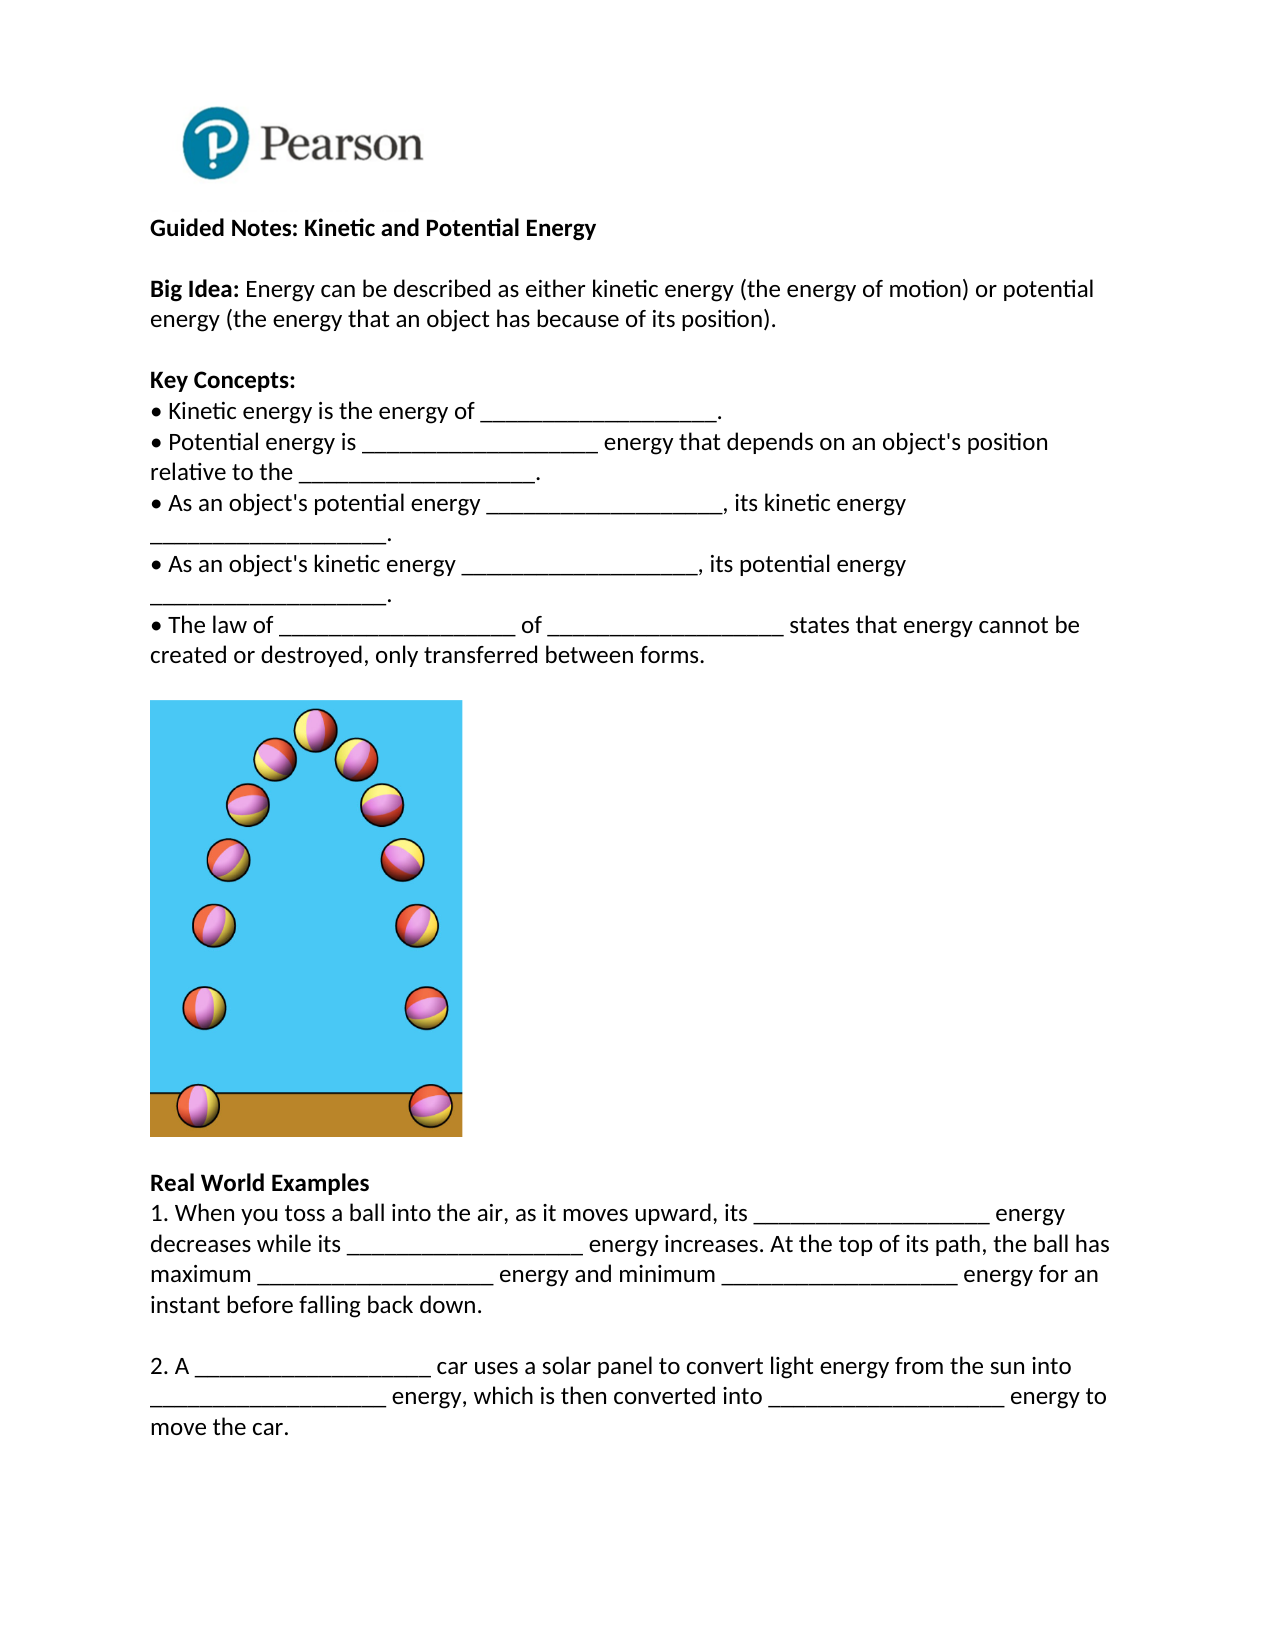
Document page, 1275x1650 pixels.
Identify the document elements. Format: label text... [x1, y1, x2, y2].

text 1. When you toss a ball into the air, as it moves upward, its ___________________ energy decreases while its ___________________ energy increases. At the top of its path, the ball has maximum ___________________ energy and minimum ___________________ energy for an instant before falling back down. [150, 1197, 1125, 1319]
picture [150, 700, 463, 1137]
text • As an object's kinetic energy ___________________, its potential energy ___________________. [150, 548, 1125, 609]
text • Kinetic energy is the energy of ___________________. [150, 395, 1125, 426]
text • As an object's potential energy ___________________, its kinetic energy ___________________. [150, 487, 1125, 548]
picture [150, 75, 456, 212]
text Guided Notes: Kinetic and Potential Energy [150, 212, 1125, 242]
text • The law of ___________________ of ___________________ states that energy cannot be created or destroyed, only transferred between forms. [150, 609, 1125, 670]
text Real World Examples [150, 1167, 1125, 1197]
text Big Idea: Energy can be described as either kinetic energy (the energy of motion) or potential energy (the energy that an object has because of its position). [150, 273, 1125, 334]
text Key Concepts: [150, 364, 1125, 395]
text 2. A ___________________ car uses a solar panel to convert light energy from the sun into ___________________ energy, which is then converted into ___________________ energy to move the car. [150, 1350, 1125, 1441]
text • Potential energy is ___________________ energy that depends on an object's position relative to the ___________________. [150, 426, 1125, 487]
